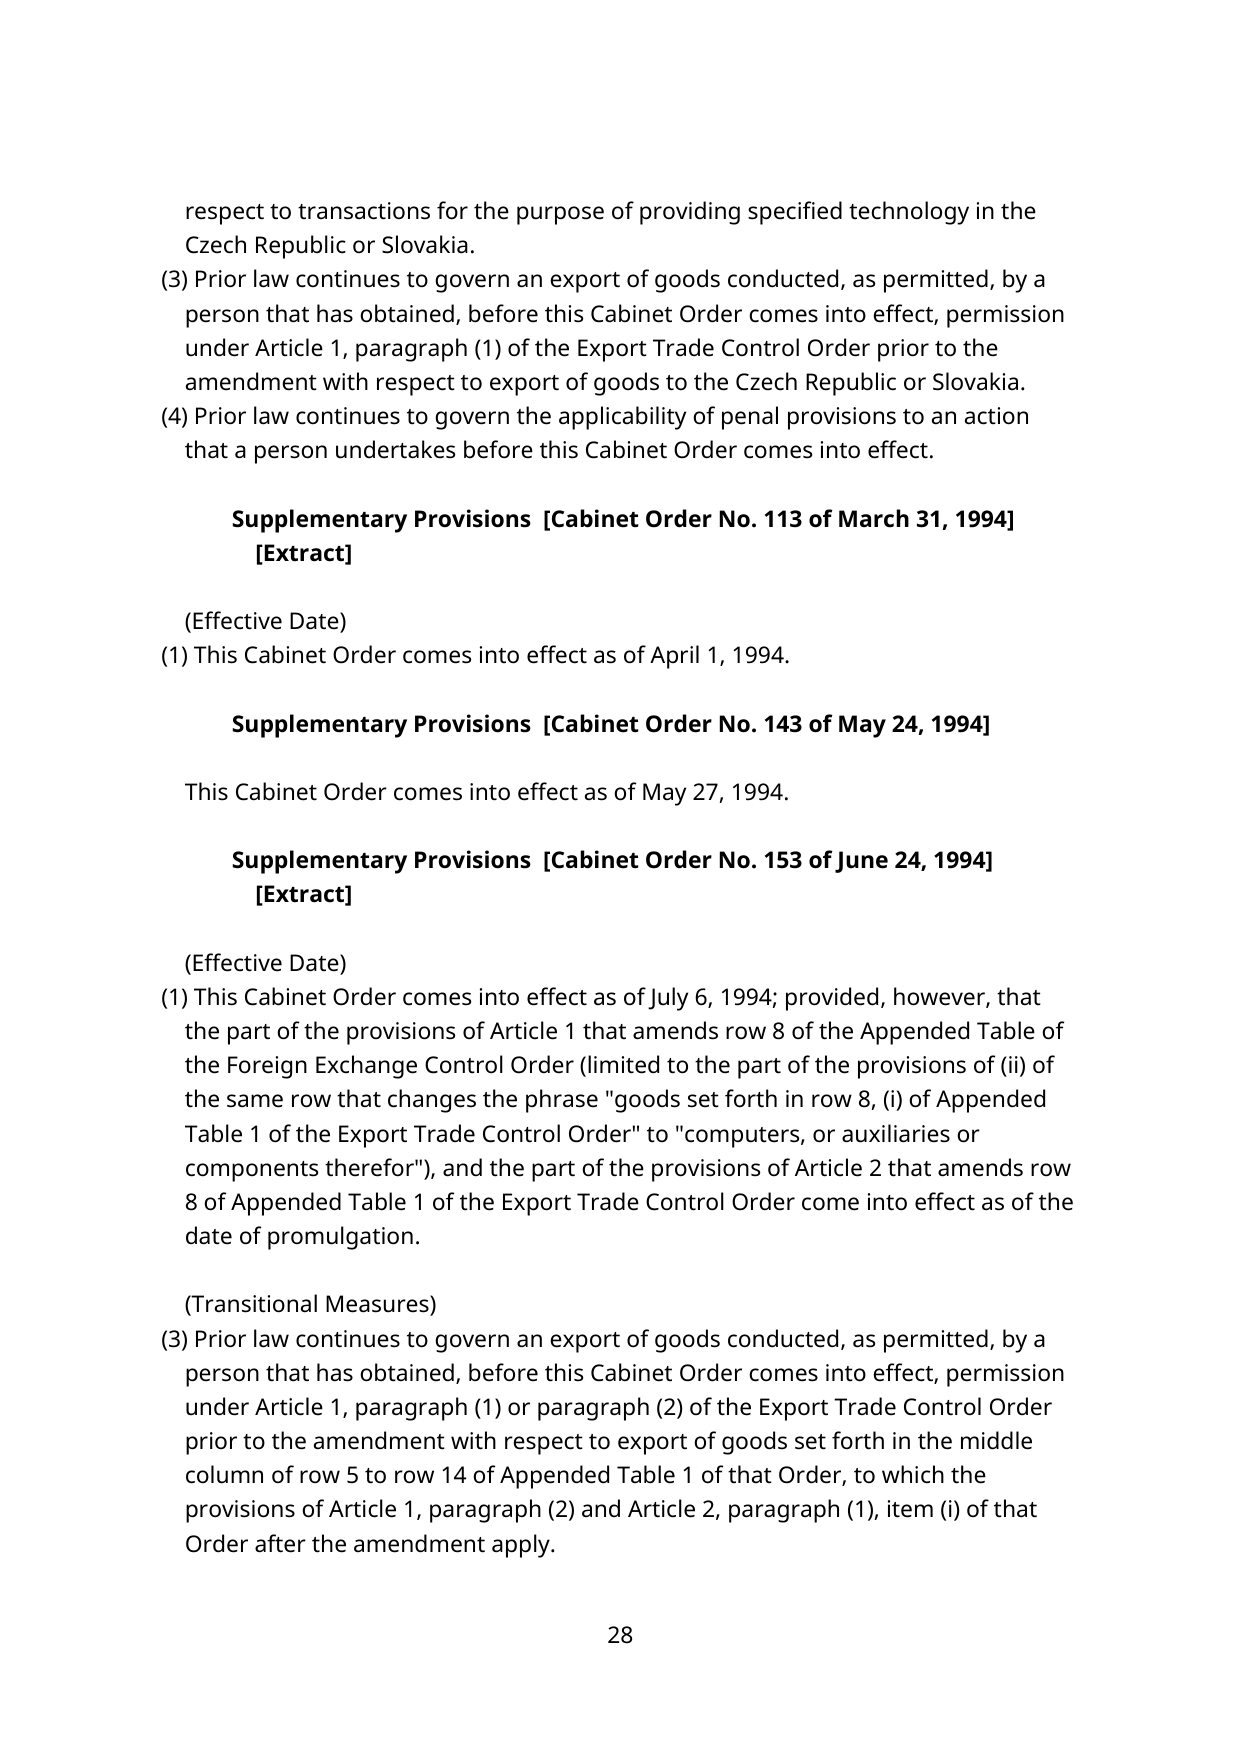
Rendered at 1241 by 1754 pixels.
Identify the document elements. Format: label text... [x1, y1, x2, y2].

text Supplementary Provisions [Cabinet Order No. 113 of March 31, 1994] [Extract] [230, 501, 1079, 569]
text (1) This Cabinet Order comes into effect as of July 6, 1994; provided, however, that the part of the provisions of Article 1 that amends row 8 of the Appended Table of the Foreign Exchange Control Order (limited to the part of the provisions of (ii) of the same row that changes the phrase "goods set forth in row 8, (i) of Appended Table 1 of the Export Trade Control Order" to "computers, or auxiliaries or components therefor"), and the part of the provisions of Article 2 that amends row 8 of Appended Table 1 of the Export Trade Control Order come into effect as of the date of promulgation. [161, 979, 1079, 1253]
text (3) Prior law continues to govern an export of goods conducted, as permitted, by a person that has obtained, before this Cabinet Order comes into effect, permission under Article 1, paragraph (1) or paragraph (2) of the Export Trade Control Order prior to the amendment with respect to export of goods set forth in the middle column of row 5 to row 14 of Appended Table 1 of that Order, to which the provisions of Article 1, paragraph (2) and Article 2, paragraph (1), item (i) of that Order after the amendment apply. [161, 1321, 1079, 1560]
text This Cabinet Order comes into effect as of May 27, 1994. [161, 774, 1079, 809]
text (1) This Cabinet Order comes into effect as of April 1, 1994. [161, 638, 1079, 672]
text (4) Prior law continues to govern the applicability of penal provisions to an action that a person undertakes before this Cabinet Order comes into effect. [161, 399, 1079, 467]
text Supplementary Provisions [Cabinet Order No. 143 of May 24, 1994] [230, 706, 1079, 740]
text (3) Prior law continues to govern an export of goods conducted, as permitted, by a person that has obtained, before this Cabinet Order comes into effect, permission under Article 1, paragraph (1) of the Export Trade Control Order prior to the amendment with respect to export of goods to the Czech Republic or Slovakia. [161, 262, 1079, 399]
text (Transitional Measures) [184, 1287, 1079, 1321]
text (Effective Date) [184, 604, 1079, 638]
text (Effective Date) [184, 945, 1079, 979]
text Supplementary Provisions [Cabinet Order No. 153 of June 24, 1994] [Extract] [230, 843, 1079, 911]
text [161, 194, 1079, 262]
